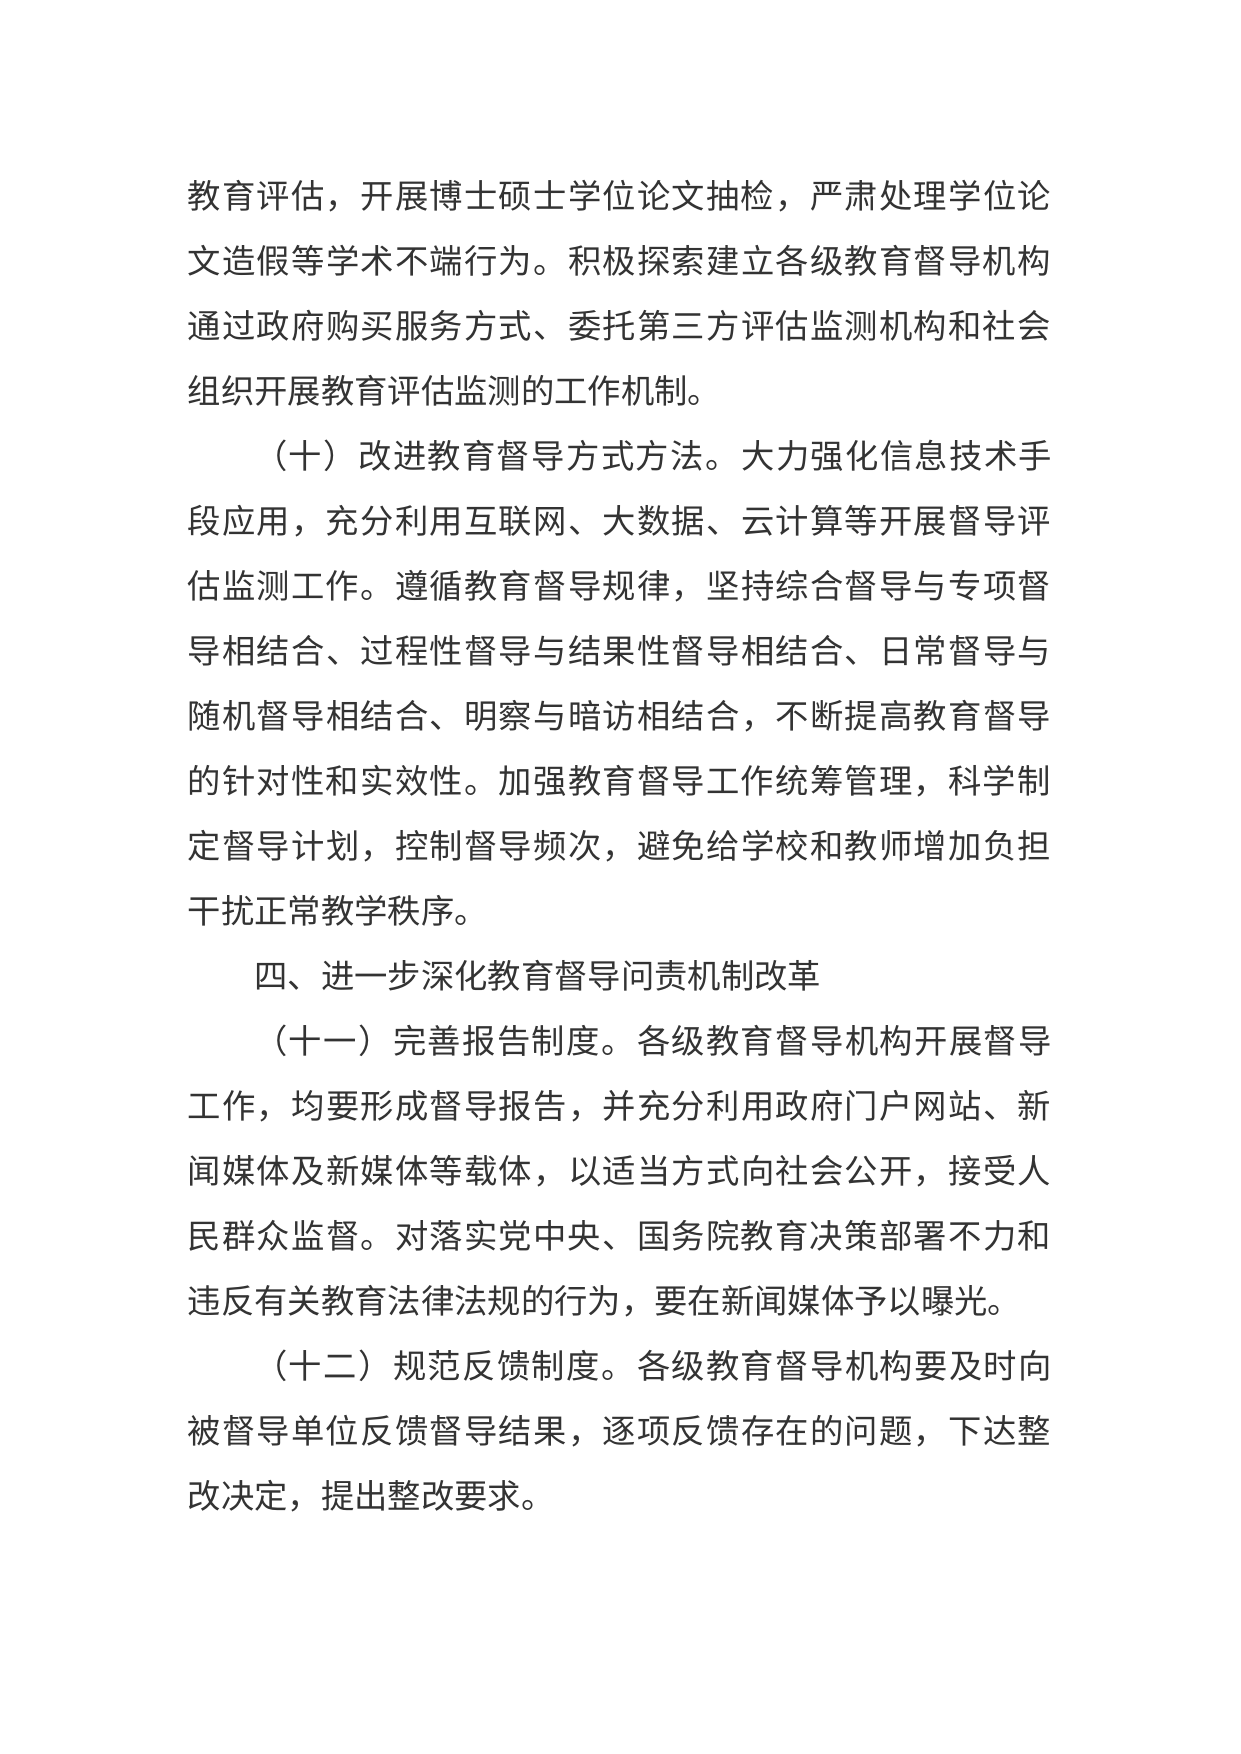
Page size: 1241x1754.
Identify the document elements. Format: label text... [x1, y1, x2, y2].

text （十）改进教育督导方式方法。大力强化信息技术手段应用，充分利用互联网、大数据、云计算等开展督导评估监测工作。遵循教育督导规律，坚持综合督导与专项督导相结合、过程性督导与结果性督导相结合、日常督导与随机督导相结合、明察与暗访相结合，不断提高教育督导的针对性和实效性。加强教育督导工作统筹管理，科学制定督导计划，控制督导频次，避免给学校和教师增加负担、干扰正常教学秩序。 [187, 422, 1053, 942]
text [187, 162, 1053, 422]
text （十二）规范反馈制度。各级教育督导机构要及时向被督导单位反馈督导结果，逐项反馈存在的问题，下达整改决定，提出整改要求。 [187, 1332, 1053, 1527]
text （十一）完善报告制度。各级教育督导机构开展督导工作，均要形成督导报告，并充分利用政府门户网站、新闻媒体及新媒体等载体，以适当方式向社会公开，接受人民群众监督。对落实党中央、国务院教育决策部署不力和违反有关教育法律法规的行为，要在新闻媒体予以曝光。 [187, 1007, 1053, 1332]
text 四、进一步深化教育督导问责机制改革 [187, 942, 1053, 1007]
